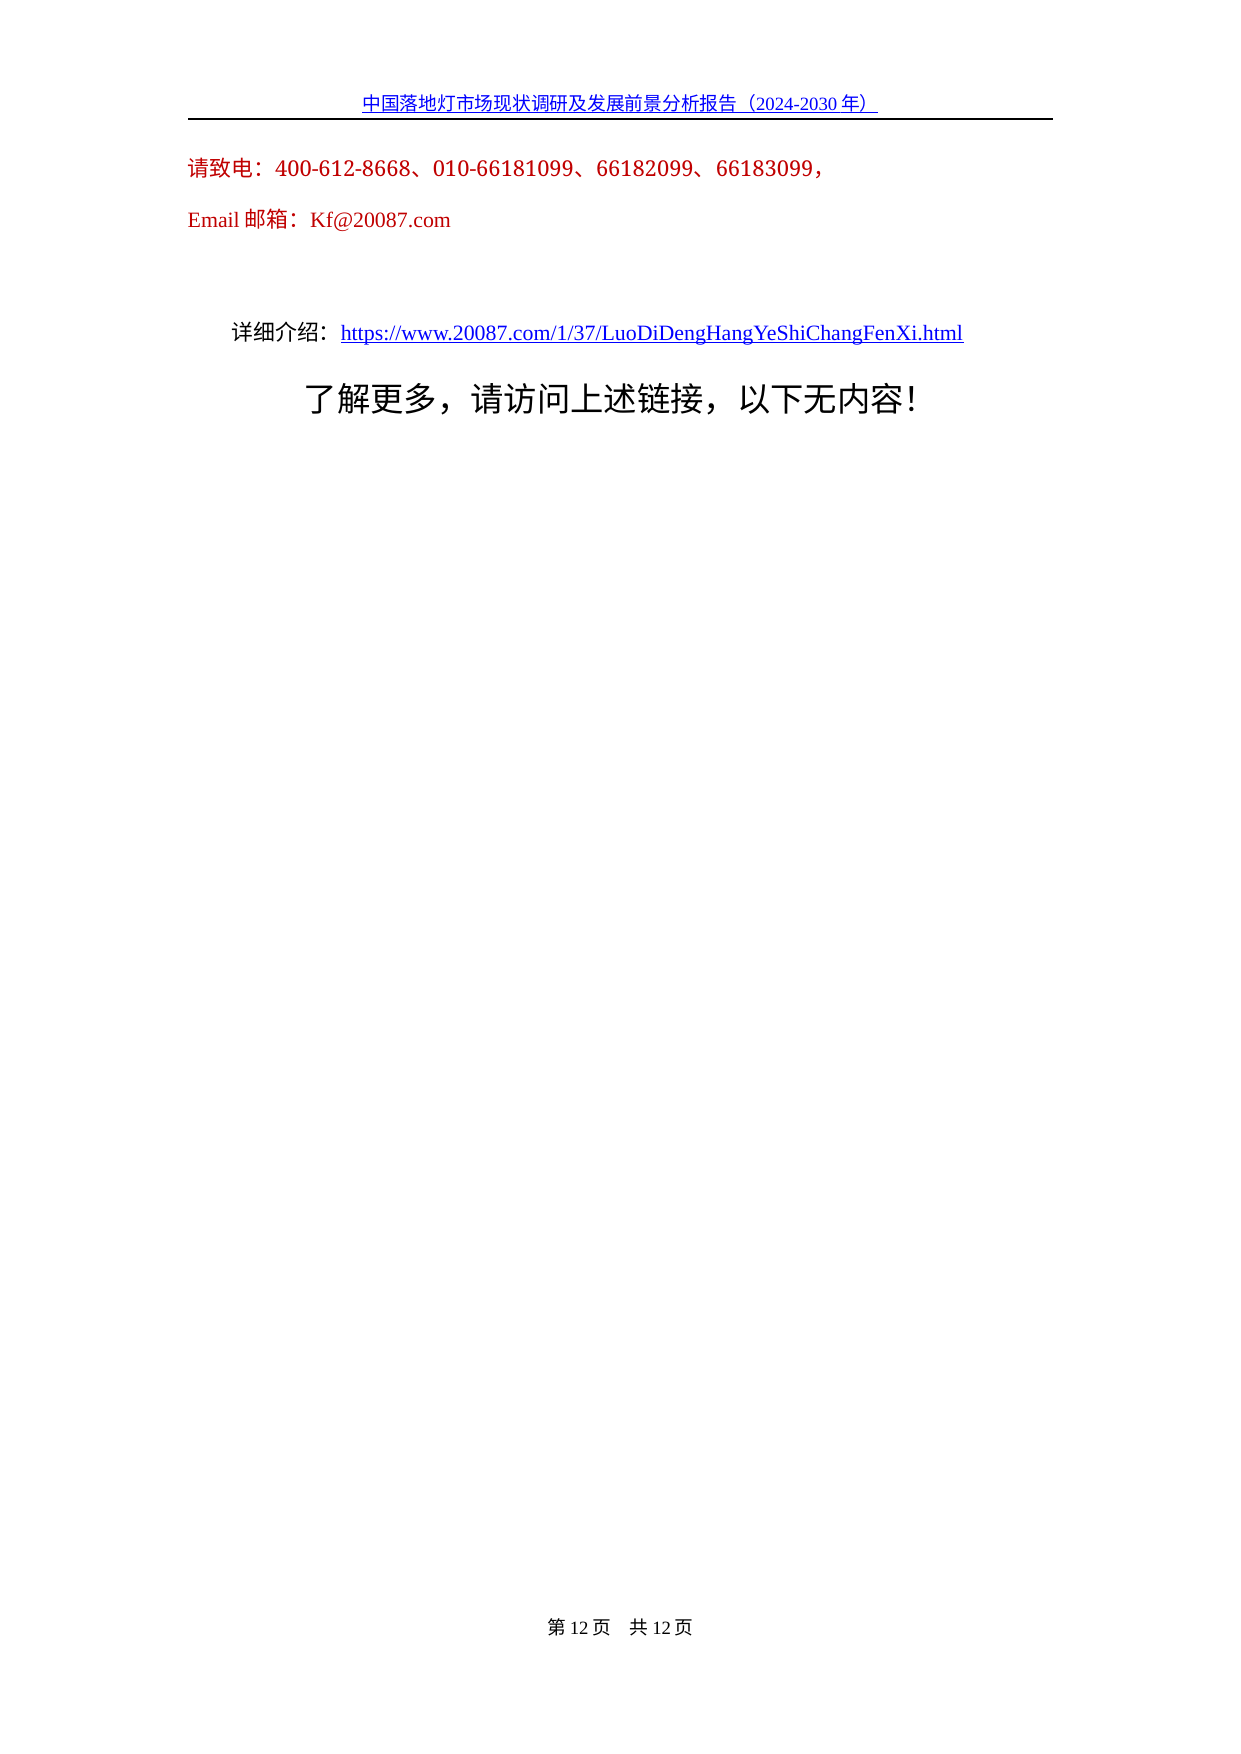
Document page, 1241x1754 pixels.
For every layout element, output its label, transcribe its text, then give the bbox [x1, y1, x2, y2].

text 请致电：400-612-8668、010-66181099、66182099、66183099， [187, 150, 1053, 183]
text 详细介绍：https://www.20087.com/1/37/LuoDiDengHangYeShiChangFenXi.html [187, 315, 1053, 347]
text Email邮箱：Kf@20087.com [187, 202, 1053, 234]
title 了解更多，请访问上述链接，以下无内容！ [187, 365, 1053, 430]
